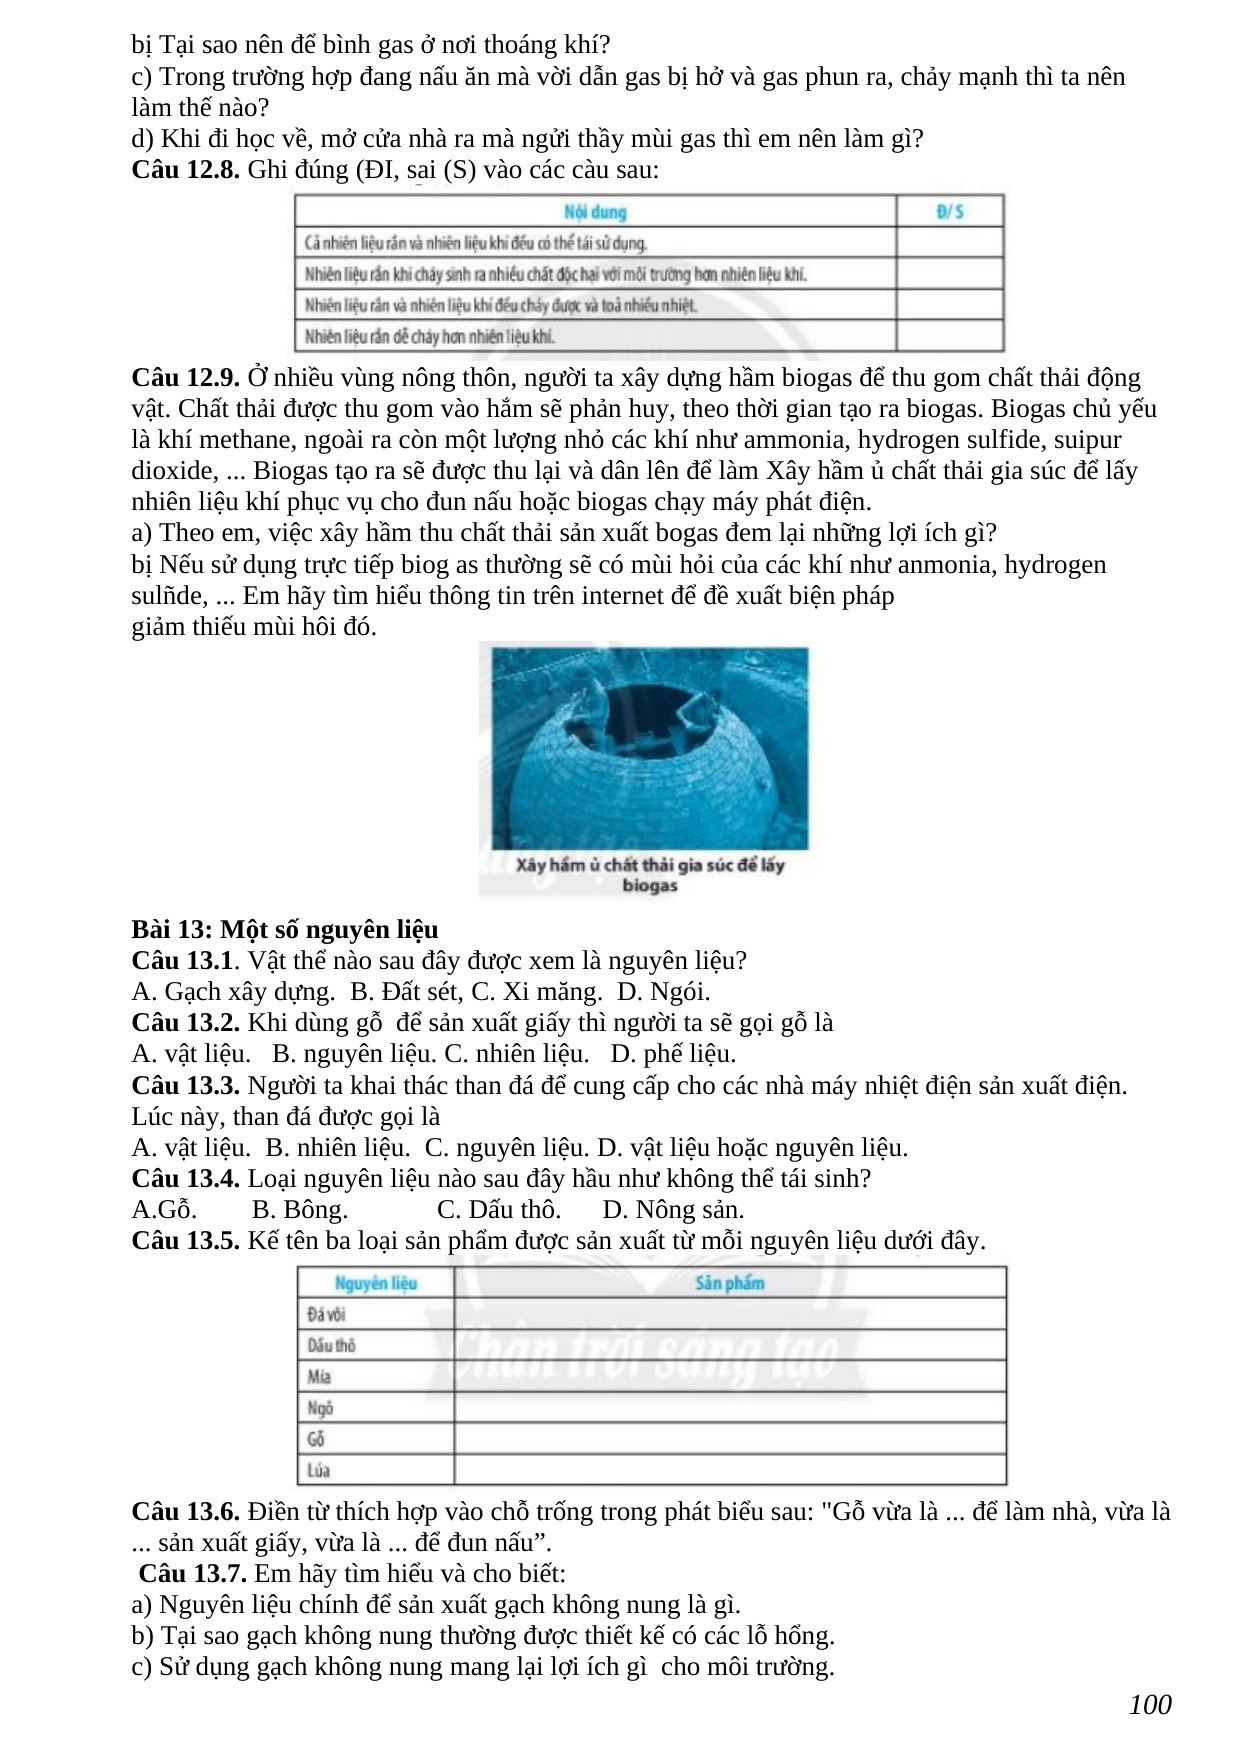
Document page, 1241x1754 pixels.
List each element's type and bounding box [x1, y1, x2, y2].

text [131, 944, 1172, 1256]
picture [286, 184, 1018, 361]
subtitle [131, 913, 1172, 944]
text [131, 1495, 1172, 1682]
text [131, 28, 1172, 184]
picture [478, 641, 825, 913]
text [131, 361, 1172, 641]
picture [272, 1255, 1031, 1495]
